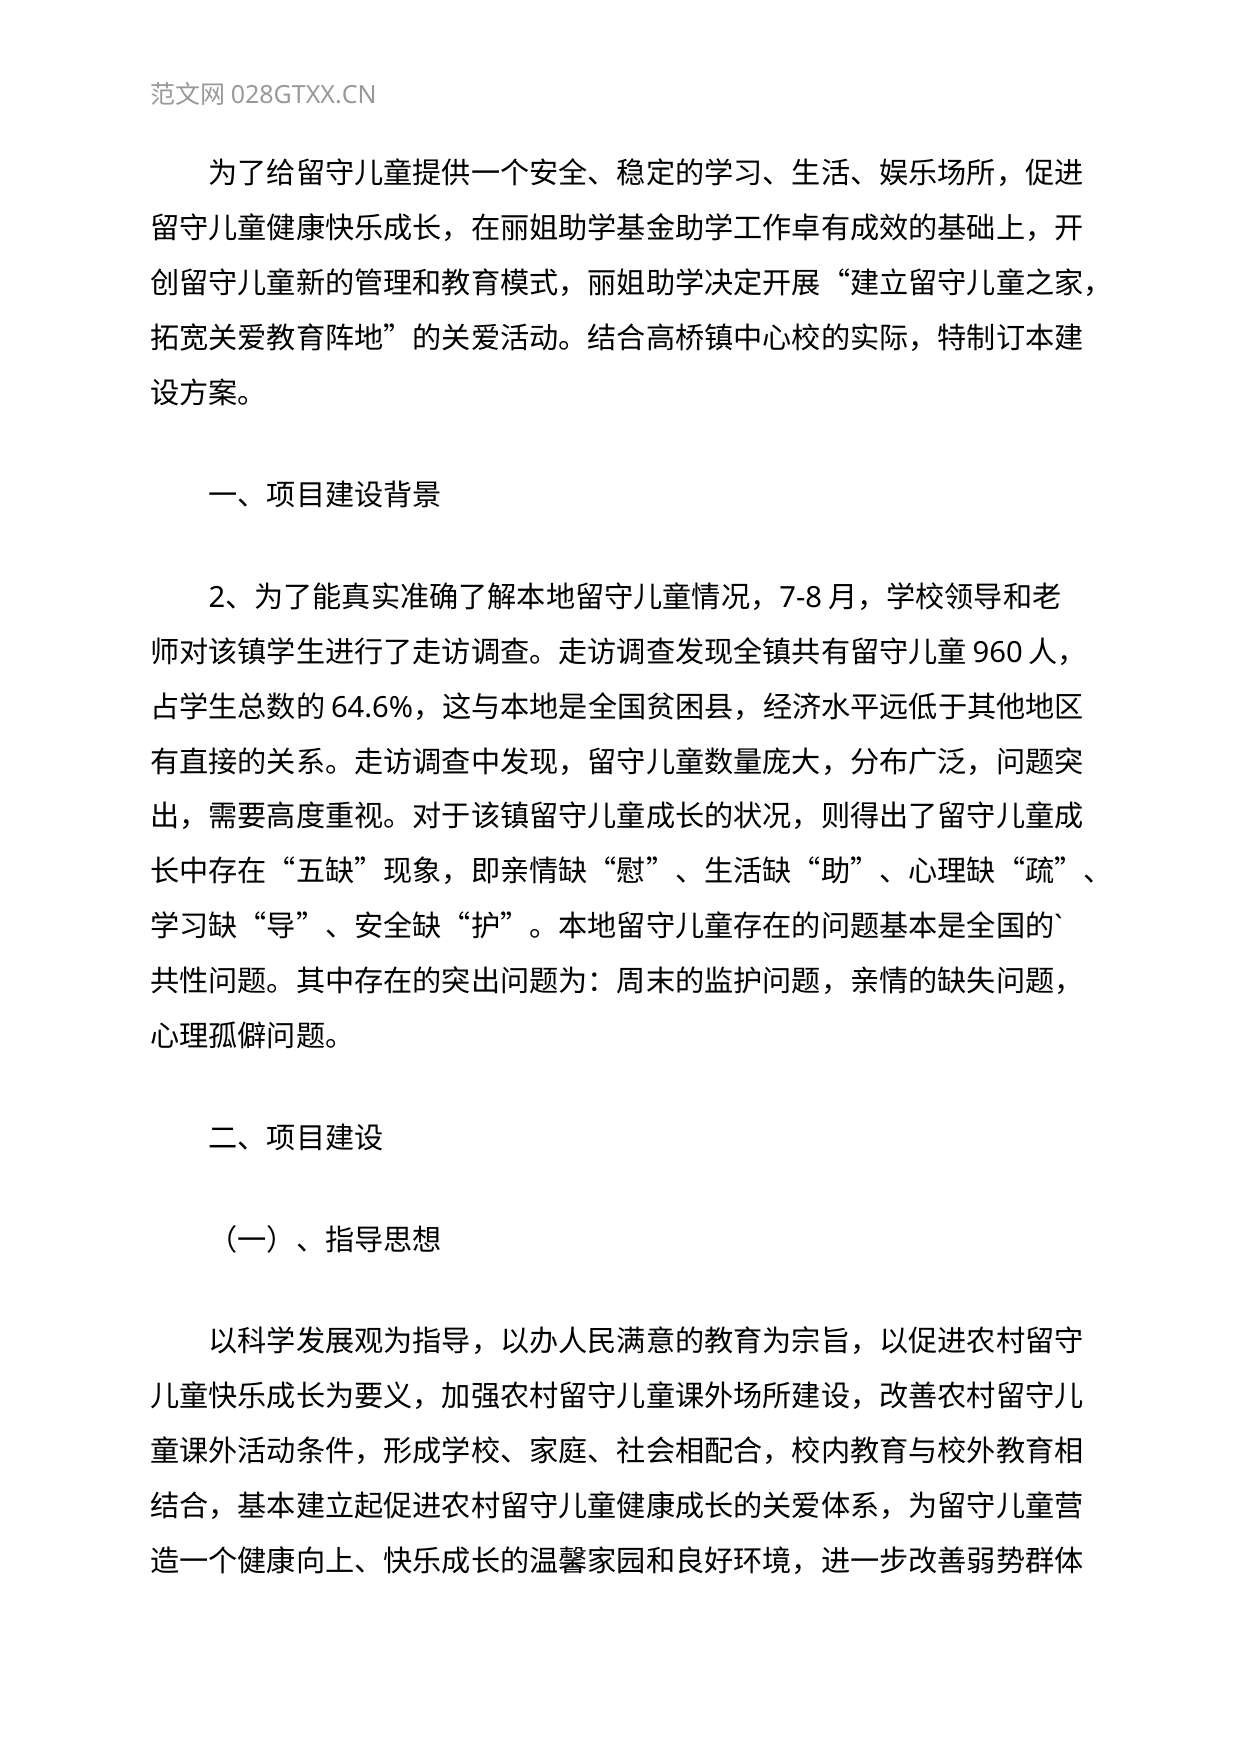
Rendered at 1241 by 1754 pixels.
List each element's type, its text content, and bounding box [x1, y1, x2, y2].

text 2、为了能真实准确了解本地留守儿童情况，7-8月，学校领导和老师对该镇学生进行了走访调查。走访调查发现全镇共有留守儿童960人，占学生总数的64.6%，这与本地是全国贫困县，经济水平远低于其他地区有直接的关系。走访调查中发现，留守儿童数量庞大，分布广泛，问题突出，需要高度重视。对于该镇留守儿童成长的状况，则得出了留守儿童成长中存在“五缺”现象，即亲情缺“慰”、生活缺“助”、心理缺“疏”、学习缺“导”、安全缺“护”。本地留守儿童存在的问题基本是全国的`共性问题。其中存在的突出问题为：周末的监护问题，亲情的缺失问题，心理孤僻问题。 [150, 573, 1090, 1055]
text 为了给留守儿童提供一个安全、稳定的学习、生活、娱乐场所，促进留守儿童健康快乐成长，在丽姐助学基金助学工作卓有成效的基础上，开创留守儿童新的管理和教育模式，丽姐助学决定开展“建立留守儿童之家，拓宽关爱教育阵地”的关爱活动。结合高桥镇中心校的实际，特制订本建设方案。 [150, 150, 1090, 412]
text 一、项目建设背景 [150, 471, 1090, 514]
text 二、项目建设 [150, 1114, 1090, 1157]
text （一）、指导思想 [150, 1216, 1090, 1258]
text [150, 1318, 1090, 1580]
